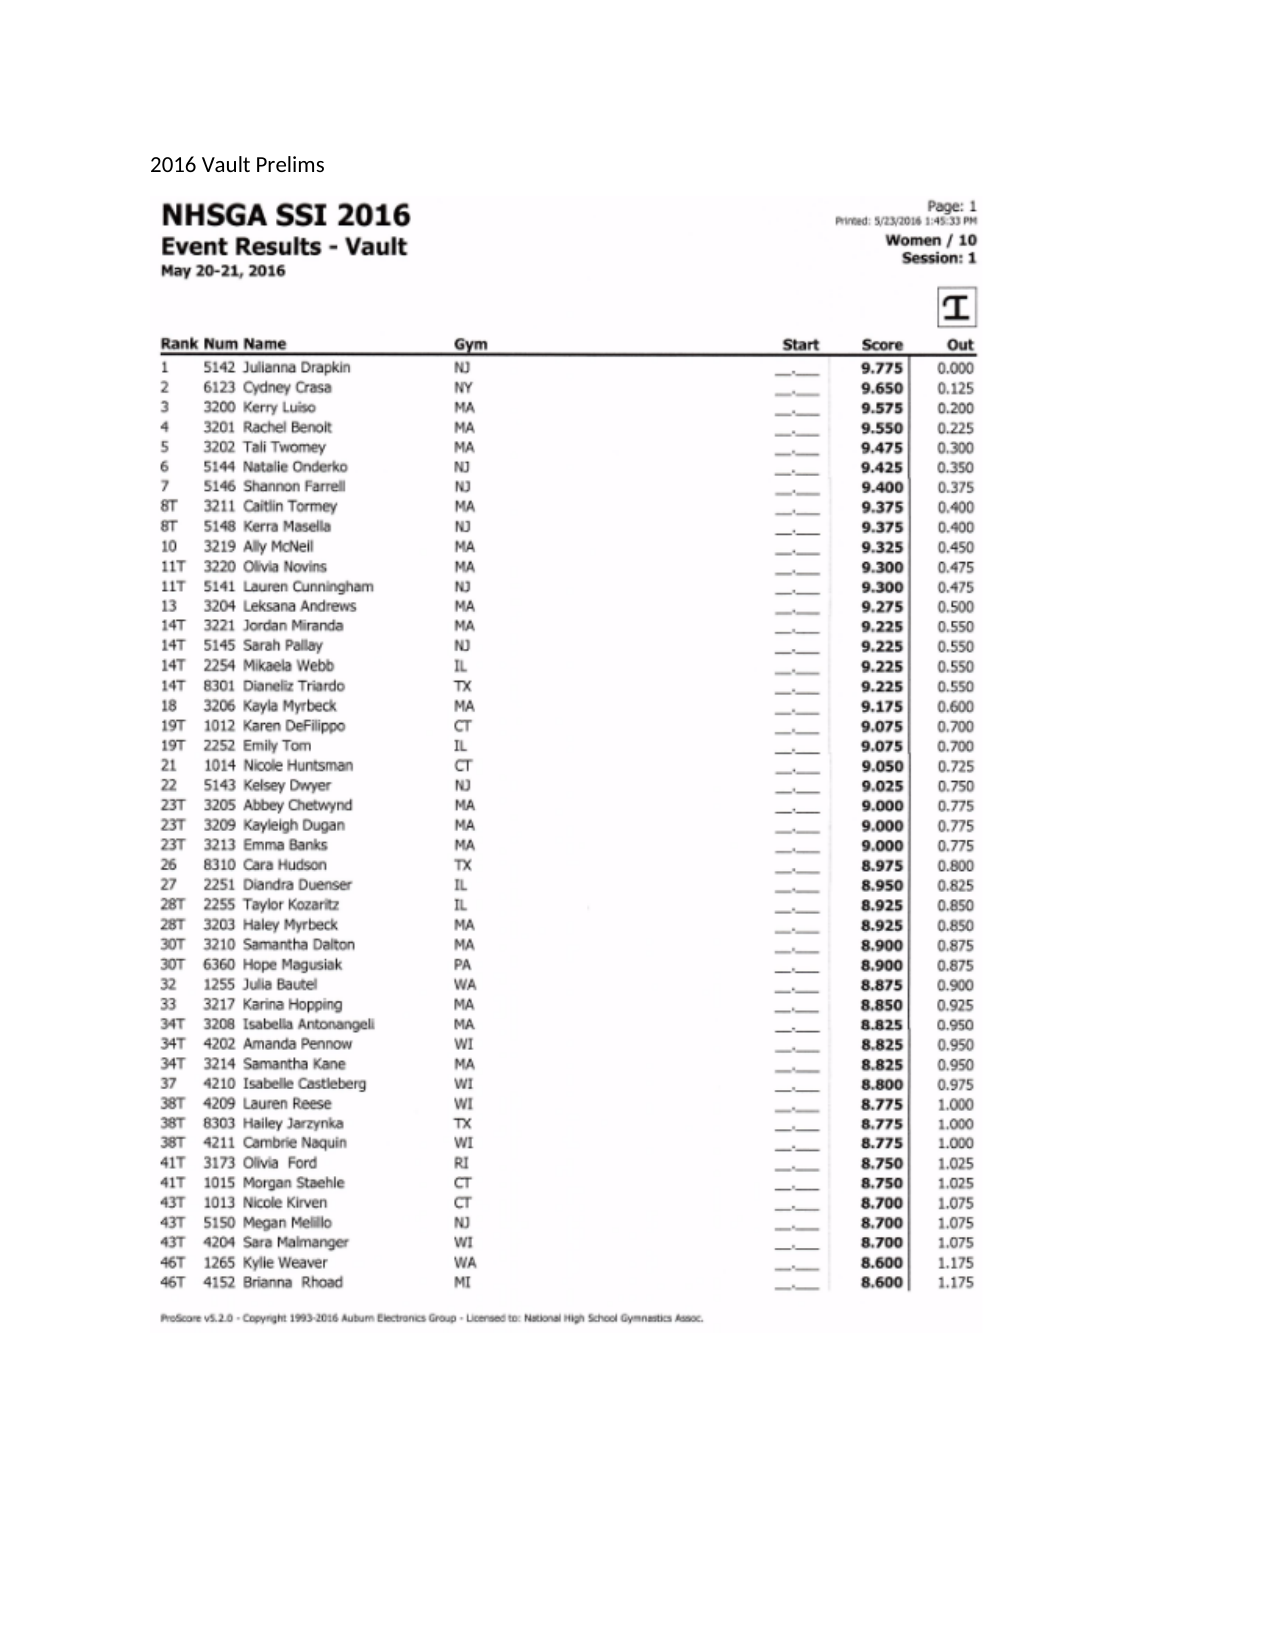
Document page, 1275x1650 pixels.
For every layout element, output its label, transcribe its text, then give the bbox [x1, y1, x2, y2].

picture [150, 196, 983, 1333]
text 2016 Vault Prelims [150, 150, 1125, 178]
